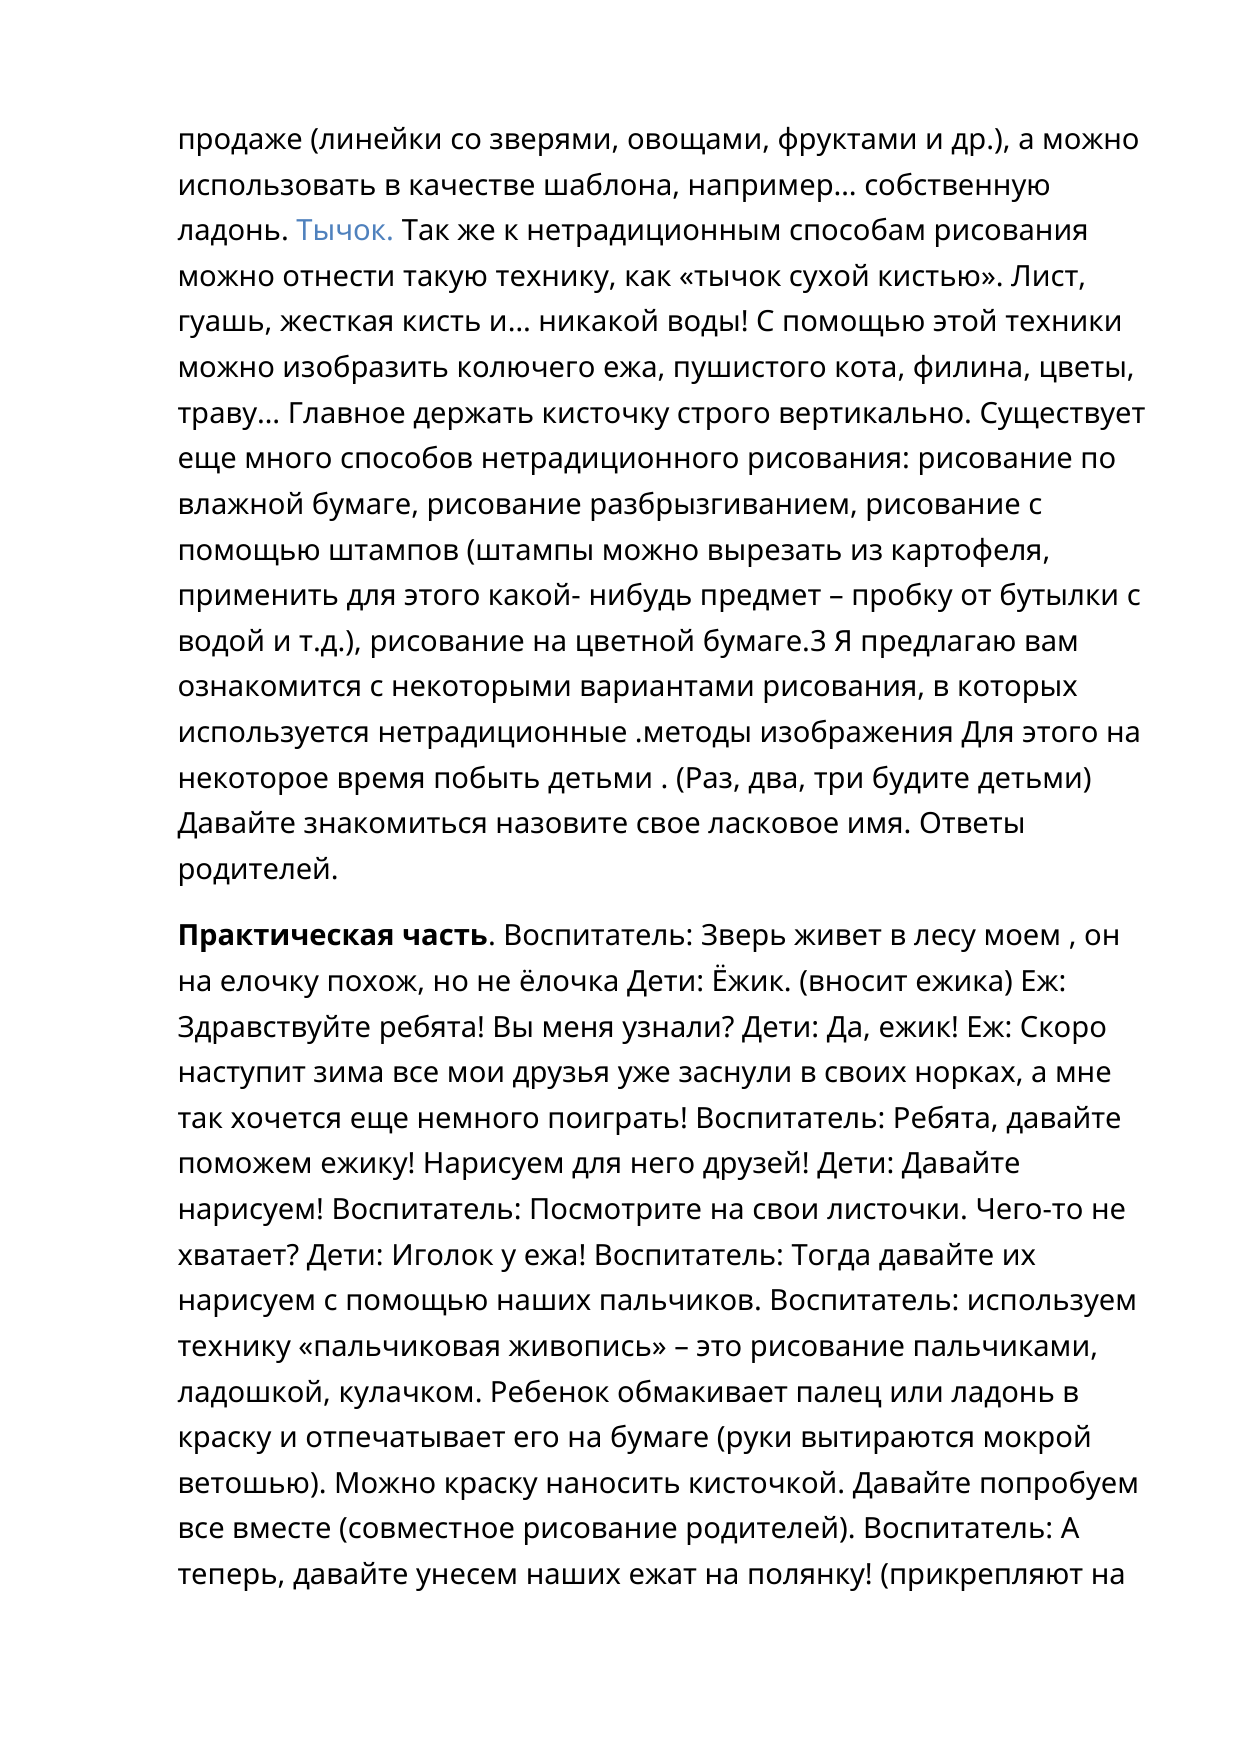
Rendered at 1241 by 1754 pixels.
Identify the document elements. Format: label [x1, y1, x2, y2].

text [177, 118, 1152, 888]
text [177, 914, 1152, 1593]
